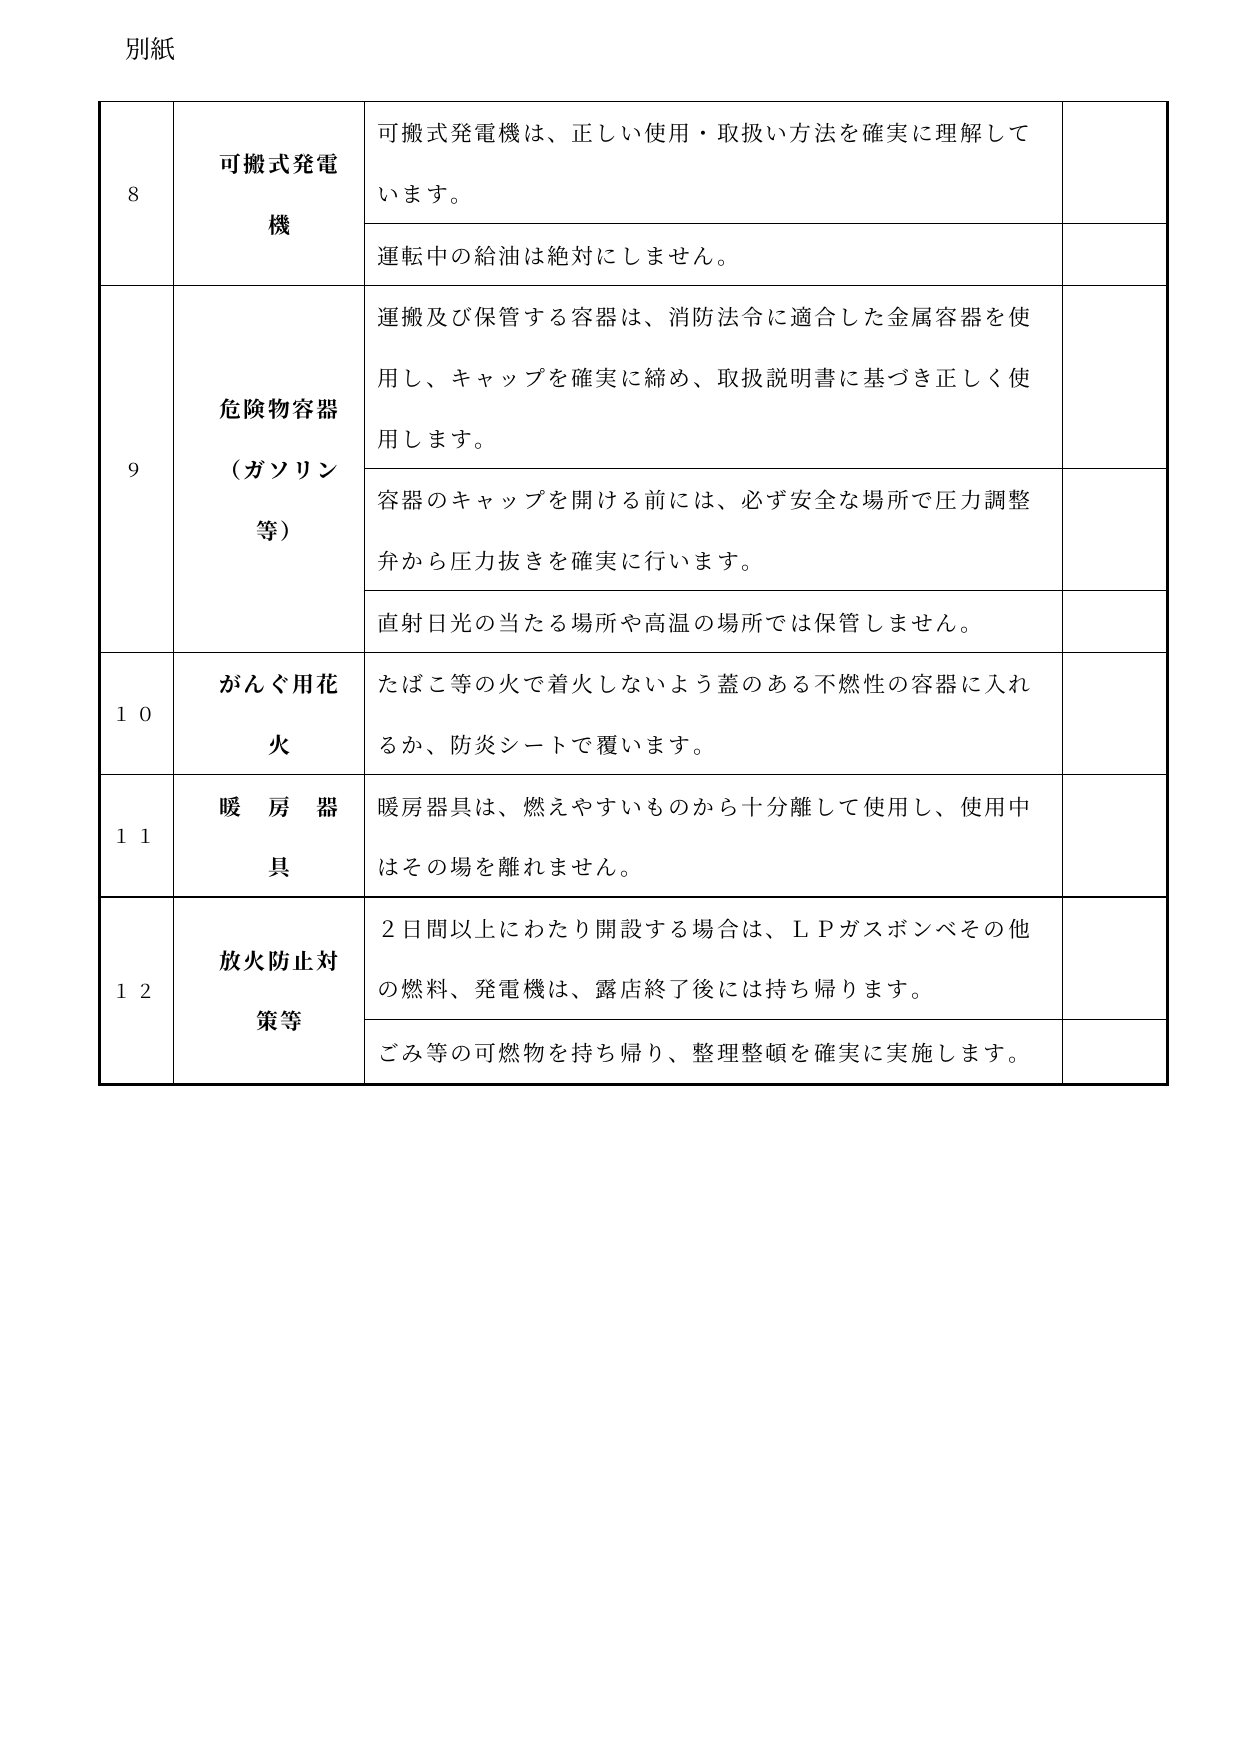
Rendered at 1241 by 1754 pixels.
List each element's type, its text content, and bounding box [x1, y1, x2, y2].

table_cell ９ [101, 286, 173, 652]
table_cell たばこ等の火で着火しないよう蓋のある不燃性の容器に入れるか、防炎シートで覆います。 [365, 653, 1062, 774]
table_cell 暖 房 器 具 [174, 775, 364, 896]
table_cell [1063, 775, 1166, 896]
table_cell [1063, 1020, 1166, 1082]
table_cell [1063, 898, 1166, 1019]
table_cell 直射日光の当たる場所や高温の場所では保管しません。 [365, 591, 1062, 652]
table_cell [1063, 102, 1166, 223]
table_cell 運搬及び保管する容器は、消防法令に適合した金属容器を使用し、キャップを確実に締め、取扱説明書に基づき正しく使用します。 [365, 286, 1062, 468]
table_cell ごみ等の可燃物を持ち帰り、整理整頓を確実に実施します。 [365, 1020, 1062, 1082]
table_cell [1063, 224, 1166, 285]
table_cell １１ [101, 775, 173, 896]
table_cell 可搬式発電機 [174, 102, 364, 285]
table_cell [1063, 591, 1166, 652]
table_cell 可搬式発電機は、正しい使用・取扱い方法を確実に理解しています。 [365, 102, 1062, 223]
table_cell 暖房器具は、燃えやすいものから十分離して使用し、使用中はその場を離れません。 [365, 775, 1062, 896]
table_cell 容器のキャップを開ける前には、必ず安全な場所で圧力調整弁から圧力抜きを確実に行います。 [365, 469, 1062, 590]
table_cell [1063, 653, 1166, 774]
table_cell [1063, 286, 1166, 468]
table_cell １２ [101, 898, 173, 1082]
table_cell がんぐ用花火 [174, 653, 364, 774]
table_cell ２日間以上にわたり開設する場合は、ＬＰガスボンベその他の燃料、発電機は、露店終了後には持ち帰ります。 [365, 898, 1062, 1019]
table_cell 危険物容器 （ガソリン等） [174, 286, 364, 652]
table_cell [1063, 469, 1166, 590]
table_cell １０ [101, 653, 173, 774]
table_cell 放火防止対策等 [174, 898, 364, 1082]
table_cell ８ [101, 102, 173, 285]
table_cell 運転中の給油は絶対にしません。 [365, 224, 1062, 285]
